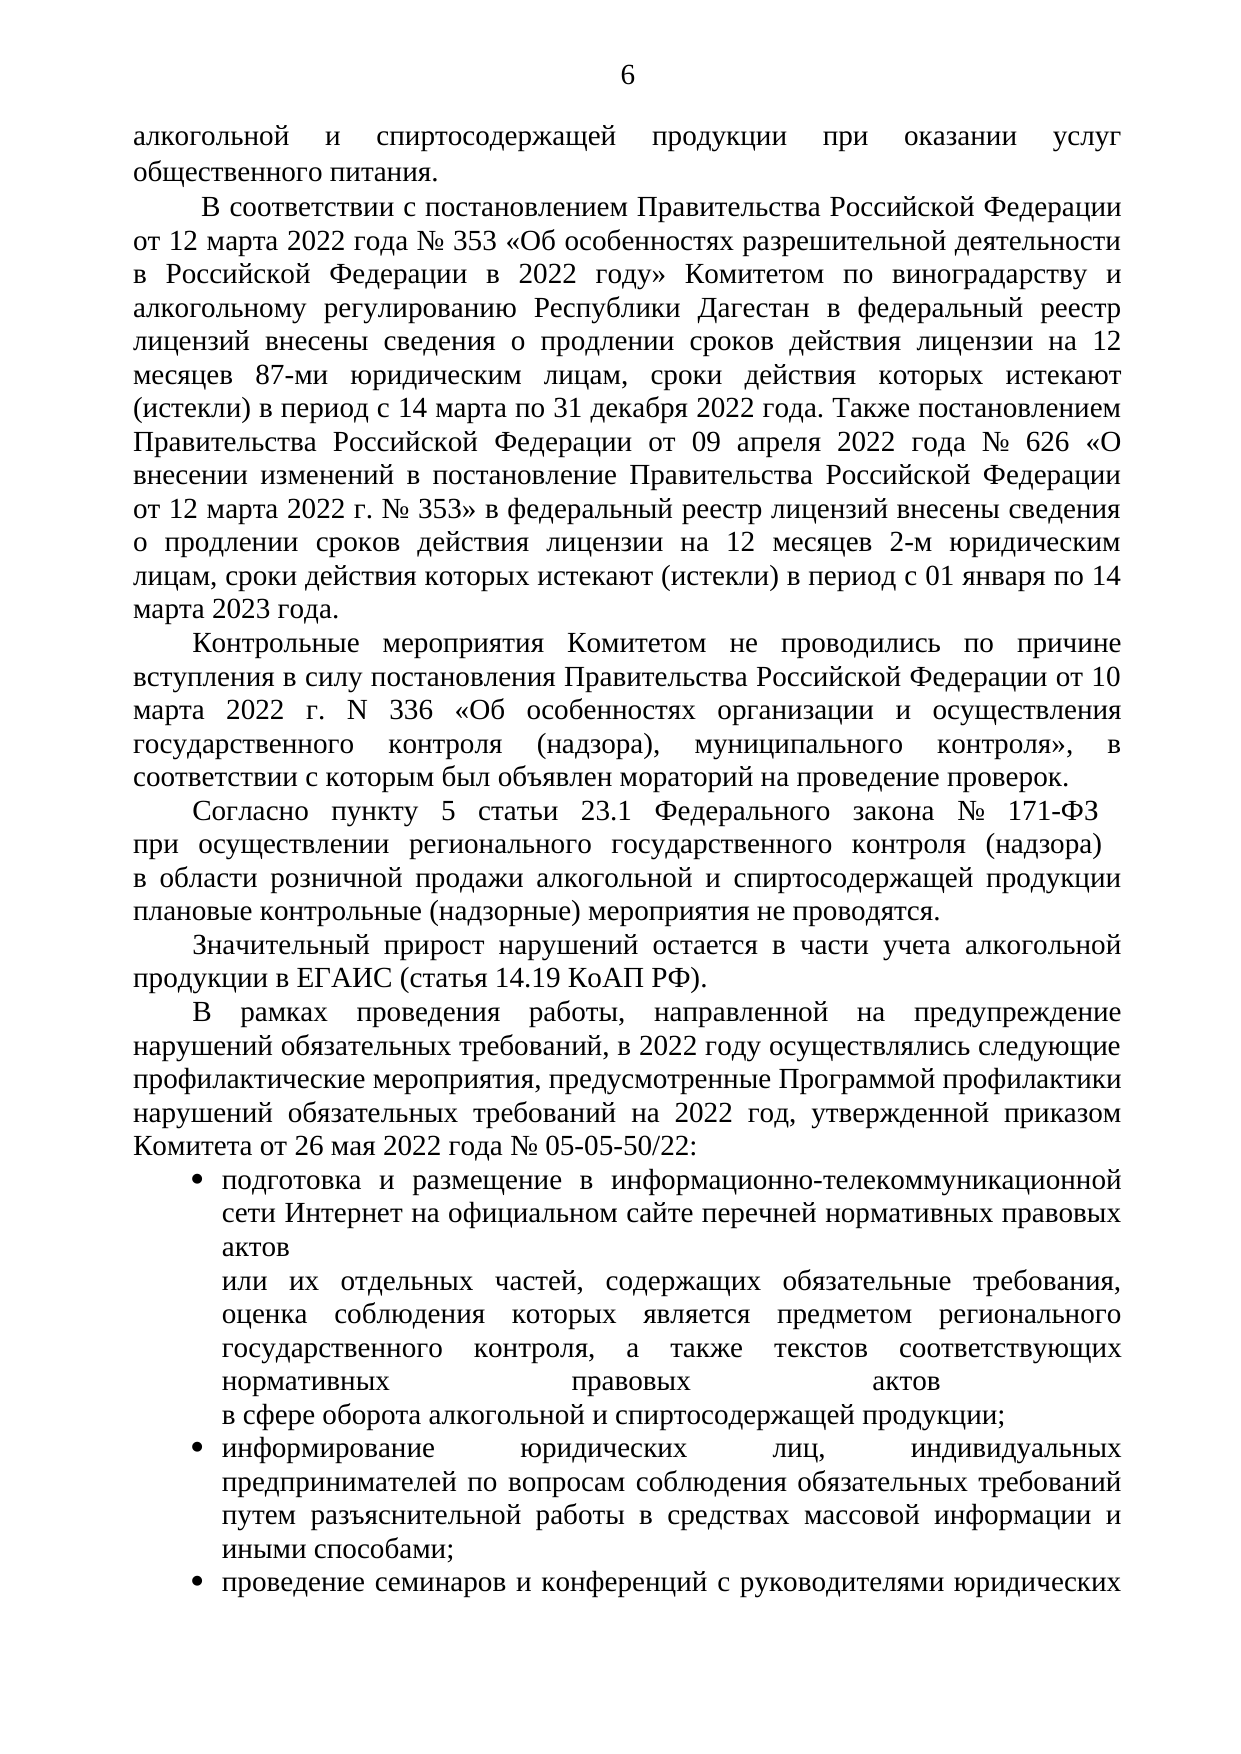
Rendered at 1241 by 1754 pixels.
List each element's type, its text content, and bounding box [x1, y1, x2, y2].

text В соответствии с постановлением Правительства Российской Федерации от 12 марта 2022 года № 353 «Об особенностях разрешительной деятельности в Российской Федерации в 2022 году» Комитетом по виноградарству и алкогольному регулированию Республики Дагестан в федеральный реестр лицензий внесены сведения о продлении сроков действия лицензии на 12 месяцев 87-ми юридическим лицам, сроки действия которых истекают (истекли) в период с 14 марта по 31 декабря 2022 года. Также постановлением Правительства Российской Федерации от 09 апреля 2022 года № 626 «О внесении изменений в постановление Правительства Российской Федерации от 12 марта 2022 г. № 353» в федеральный реестр лицензий внесены сведения о продлении сроков действия лицензии на 12 месяцев 2-м юридическим лицам, сроки действия которых истекают (истекли) в период с 01 января по 14 марта 2023 года. [133, 189, 1122, 625]
text Согласно пункту 5 статьи 23.1 Федерального закона № 171-ФЗ при осуществлении регионального государственного контроля (надзора) в области розничной продажи алкогольной и спиртосодержащей продукции плановые контрольные (надзорные) мероприятия не проводятся. [133, 793, 1122, 927]
text Значительный прирост нарушений остается в части учета алкогольной продукции в ЕГАИС (статья 14.19 КоАП РФ). [133, 927, 1122, 994]
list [192, 1564, 1122, 1598]
list информирование юридических лиц, индивидуальных предпринимателей по вопросам соблюдения обязательных требований путем разъяснительной работы в средствах массовой информации и иными способами; [192, 1430, 1122, 1564]
text Контрольные мероприятия Комитетом не проводились по причине вступления в силу постановления Правительства Российской Федерации от 10 марта 2022 г. N 336 «Об особенностях организации и осуществления государственного контроля (надзора), муниципального контроля», в соответствии с которым был объявлен мораторий на проведение проверок. [133, 625, 1122, 793]
text В рамках проведения работы, направленной на предупреждение нарушений обязательных требований, в 2022 году осуществлялись следующие профилактические мероприятия, предусмотренные Программой профилактики нарушений обязательных требований на 2022 год, утвержденной приказом Комитета от 26 мая 2022 года № 05-05-50/22: [133, 994, 1122, 1162]
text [133, 118, 1122, 187]
list подготовка и размещение в информационно-телекоммуникационной сети Интернет на официальном сайте перечней нормативных правовых актов или их отдельных частей, содержащих обязательные требования, оценка соблюдения которых является предметом регионального государственного контроля, а также текстов соответствующих нормативных правовых актов в сфере оборота алкогольной и спиртосодержащей продукции; [192, 1162, 1122, 1430]
